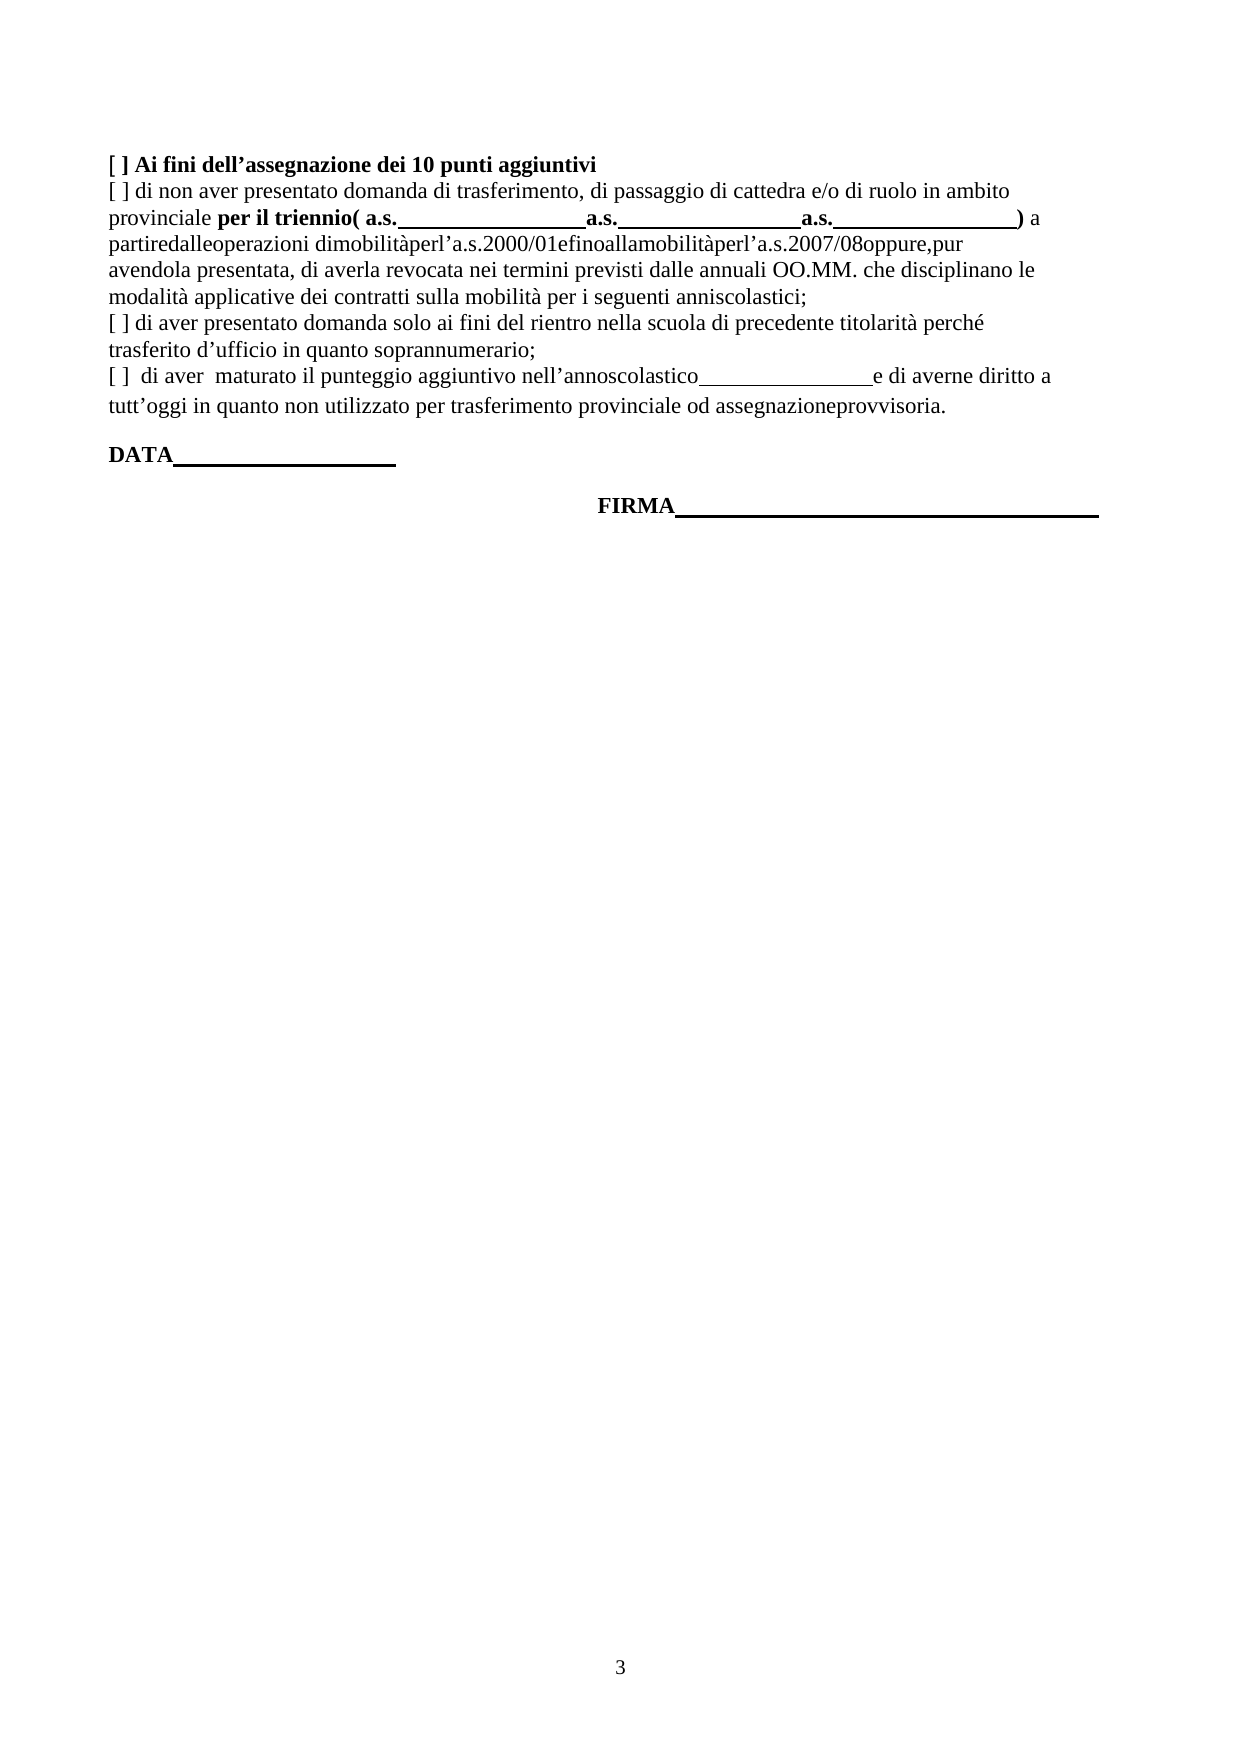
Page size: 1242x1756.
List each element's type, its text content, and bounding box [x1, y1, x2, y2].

text [ ] di non aver presentato domanda di trasferimento, di passaggio di cattedra e/o di ruolo in ambito provinciale per il triennio( a.s. a.s. a.s. ) a partiredalleoperazioni dimobilitàperl’a.s.2000/01efinoallamobilitàperl’a.s.2007/08oppure,pur avendola presentata, di averla revocata nei termini previsti dalle annuali OO.MM. che disciplinano le modalità applicative dei contratti sulla mobilità per i seguenti anniscolastici; [108, 177, 1049, 309]
text FIRMA [597, 492, 1135, 518]
text [ ] Ai fini dell’assegnazione dei 10 punti aggiuntivi [108, 151, 1135, 177]
text [ ] di aver maturato il punteggio aggiuntivo nell’annoscolastico e di averne diritto a tutt’oggi in quanto non utilizzato per trasferimento provinciale od assegnazioneprovvisoria. [108, 362, 1054, 418]
text DATA [108, 442, 1135, 468]
text [ ] di aver presentato domanda solo ai fini del rientro nella scuola di precedente titolarità perché trasferito d’ufficio in quanto soprannumerario; [108, 309, 989, 362]
